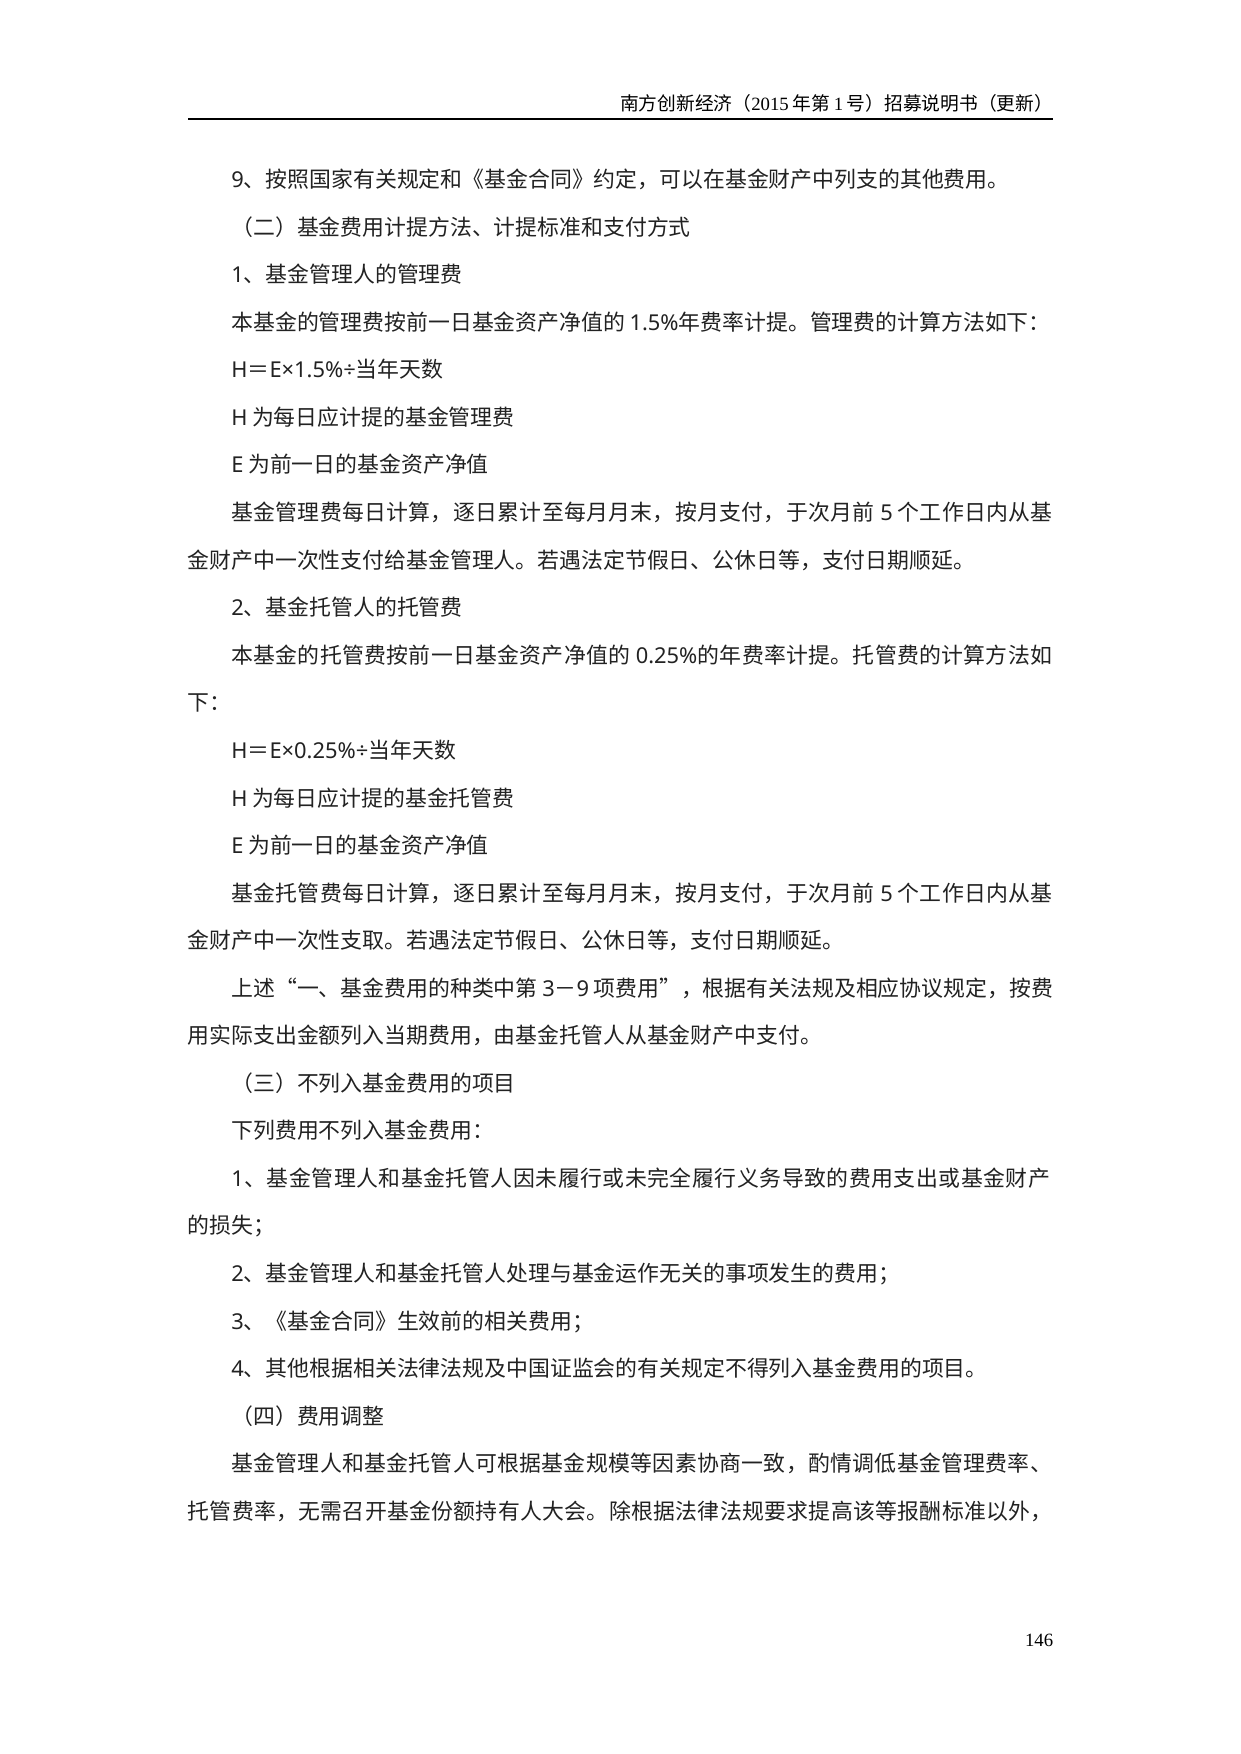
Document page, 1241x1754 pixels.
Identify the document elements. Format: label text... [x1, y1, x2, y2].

text H为每日应计提的基金管理费 [187, 400, 1053, 432]
text 2、基金托管人的托管费 [187, 590, 1053, 622]
text 下列费用不列入基金费用： [187, 1113, 1053, 1145]
text H为每日应计提的基金托管费 [187, 781, 1053, 812]
text （四）费用调整 [187, 1399, 1053, 1431]
text H＝E×1.5%÷当年天数 [187, 352, 1053, 384]
text 3、《基金合同》生效前的相关费用； [187, 1304, 1053, 1335]
text 基金托管费每日计算，逐日累计至每月月末，按月支付，于次月前5个工作日内从基金财产中一次性支取。若遇法定节假日、公休日等，支付日期顺延。 [187, 876, 1053, 955]
text 1、基金管理人的管理费 [187, 257, 1053, 289]
text 本基金的管理费按前一日基金资产净值的1.5%年费率计提。管理费的计算方法如下： [187, 305, 1053, 336]
text E为前一日的基金资产净值 [187, 447, 1053, 479]
text H＝E×0.25%÷当年天数 [187, 733, 1053, 765]
text 2、基金管理人和基金托管人处理与基金运作无关的事项发生的费用； [187, 1256, 1053, 1288]
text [187, 1446, 1053, 1526]
text 基金管理费每日计算，逐日累计至每月月末，按月支付，于次月前5个工作日内从基金财产中一次性支付给基金管理人。若遇法定节假日、公休日等，支付日期顺延。 [187, 495, 1053, 574]
text 9、按照国家有关规定和《基金合同》约定，可以在基金财产中列支的其他费用。 [187, 162, 1053, 194]
text （二）基金费用计提方法、计提标准和支付方式 [187, 209, 1053, 241]
text 上述“一、基金费用的种类中第3－9项费用”，根据有关法规及相应协议规定，按费用实际支出金额列入当期费用，由基金托管人从基金财产中支付。 [187, 971, 1053, 1050]
text （三）不列入基金费用的项目 [187, 1066, 1053, 1098]
text 本基金的托管费按前一日基金资产净值的0.25%的年费率计提。托管费的计算方法如下： [187, 638, 1053, 717]
text E为前一日的基金资产净值 [187, 828, 1053, 860]
text 4、其他根据相关法律法规及中国证监会的有关规定不得列入基金费用的项目。 [187, 1351, 1053, 1383]
text 1、基金管理人和基金托管人因未履行或未完全履行义务导致的费用支出或基金财产的损失； [187, 1161, 1053, 1240]
